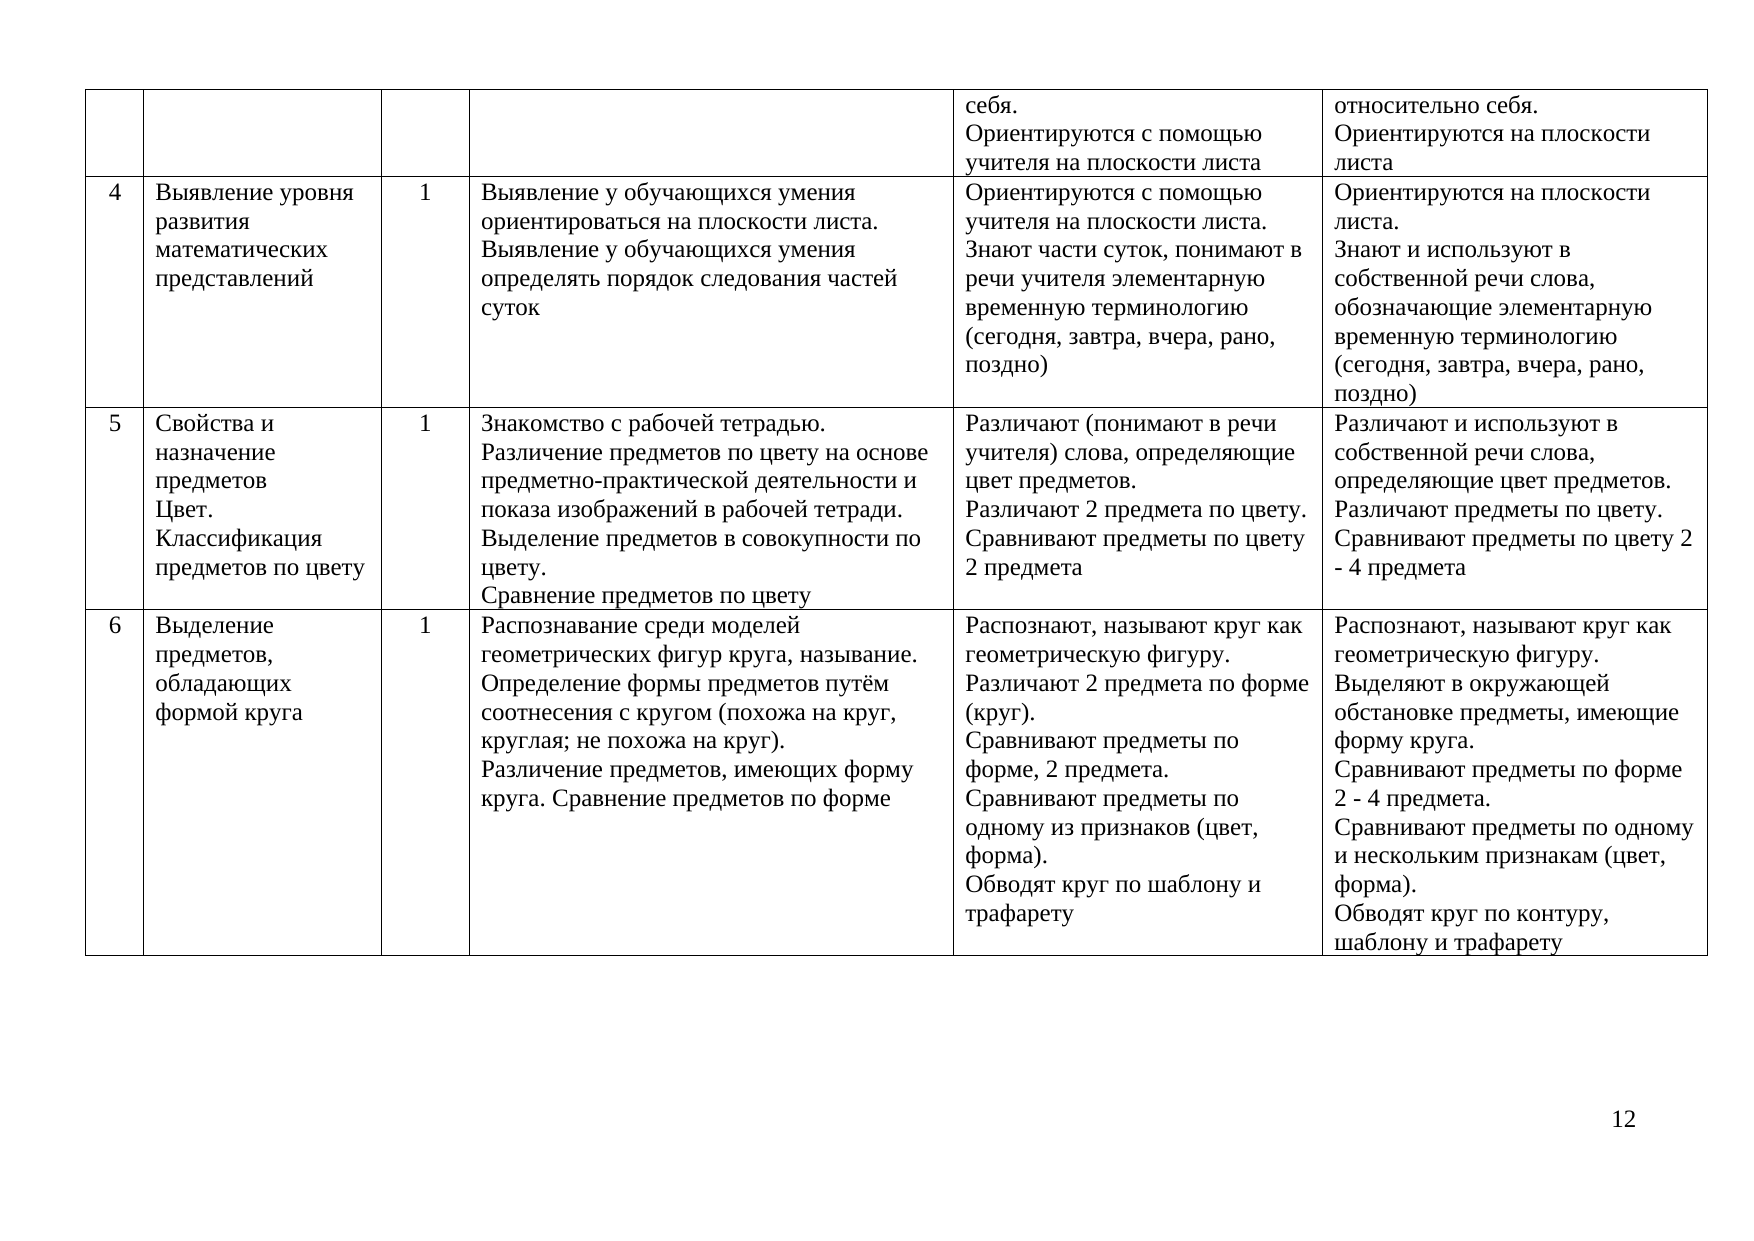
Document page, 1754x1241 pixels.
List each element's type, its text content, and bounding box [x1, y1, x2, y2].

table_cell Ориентируются с помощью учителя на плоскости листа. Знают части суток, понимают в речи учителя элементарную временную терминологию (сегодня, завтра, вчера, рано, поздно) [954, 177, 1322, 407]
table_cell Распознавание среди моделей геометрических фигур круга, называние. Определение формы предметов путём соотнесения с кругом (похожа на круг, круглая; не похожа на круг). Различение предметов, имеющих форму круга. Сравнение предметов по форме [470, 610, 953, 955]
table_cell Знакомство с рабочей тетрадью. Различение предметов по цвету на основе предметно-практической деятельности и показа изображений в рабочей тетради. Выделение предметов в совокупности по цвету. Сравнение предметов по цвету [470, 408, 953, 609]
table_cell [954, 90, 1322, 176]
table_cell Различают (понимают в речи учителя) слова, определяющие цвет предметов. Различают 2 предмета по цвету. Сравнивают предметы по цвету 2 предмета [954, 408, 1322, 609]
table_cell 1 [382, 90, 469, 176]
table_cell Свойства и назначение предметов Цвет. Классификация предметов по цвету [144, 408, 381, 609]
table_cell Различают и используют в собственной речи слова, определяющие цвет предметов. Различают предметы по цвету. Сравнивают предметы по цвету 2 - 4 предмета [1323, 408, 1707, 609]
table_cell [144, 90, 381, 176]
table_cell Выявление уровня развития математических представлений [144, 177, 381, 407]
table_cell Выделение предметов, обладающих формой круга [144, 610, 381, 955]
table_cell 4 [86, 177, 143, 407]
table_cell 5 [86, 408, 143, 609]
table_cell 1 [382, 408, 469, 609]
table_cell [470, 90, 953, 176]
table_cell 1 [382, 177, 469, 407]
table_cell Распознают, называют круг как геометрическую фигуру. Выделяют в окружающей обстановке предметы, имеющие форму круга. Сравнивают предметы по форме 2 - 4 предмета. Сравнивают предметы по одному и нескольким признакам (цвет, форма). Обводят круг по контуру, шаблону и трафарету [1323, 610, 1707, 955]
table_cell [1323, 90, 1707, 176]
table_cell Распознают, называют круг как геометрическую фигуру. Различают 2 предмета по форме (круг). Сравнивают предметы по форме, 2 предмета. Сравнивают предметы по одному из признаков (цвет, форма). Обводят круг по шаблону и трафарету [954, 610, 1322, 955]
table_cell 1 [382, 610, 469, 955]
table_cell Выявление у обучающихся умения ориентироваться на плоскости листа. Выявление у обучающихся умения определять порядок следования частей суток [470, 177, 953, 407]
table_cell 6 [86, 610, 143, 955]
table_cell Ориентируются на плоскости листа. Знают и используют в собственной речи слова, обозначающие элементарную временную терминологию (сегодня, завтра, вчера, рано, поздно) [1323, 177, 1707, 407]
table_cell 3 [86, 90, 143, 176]
